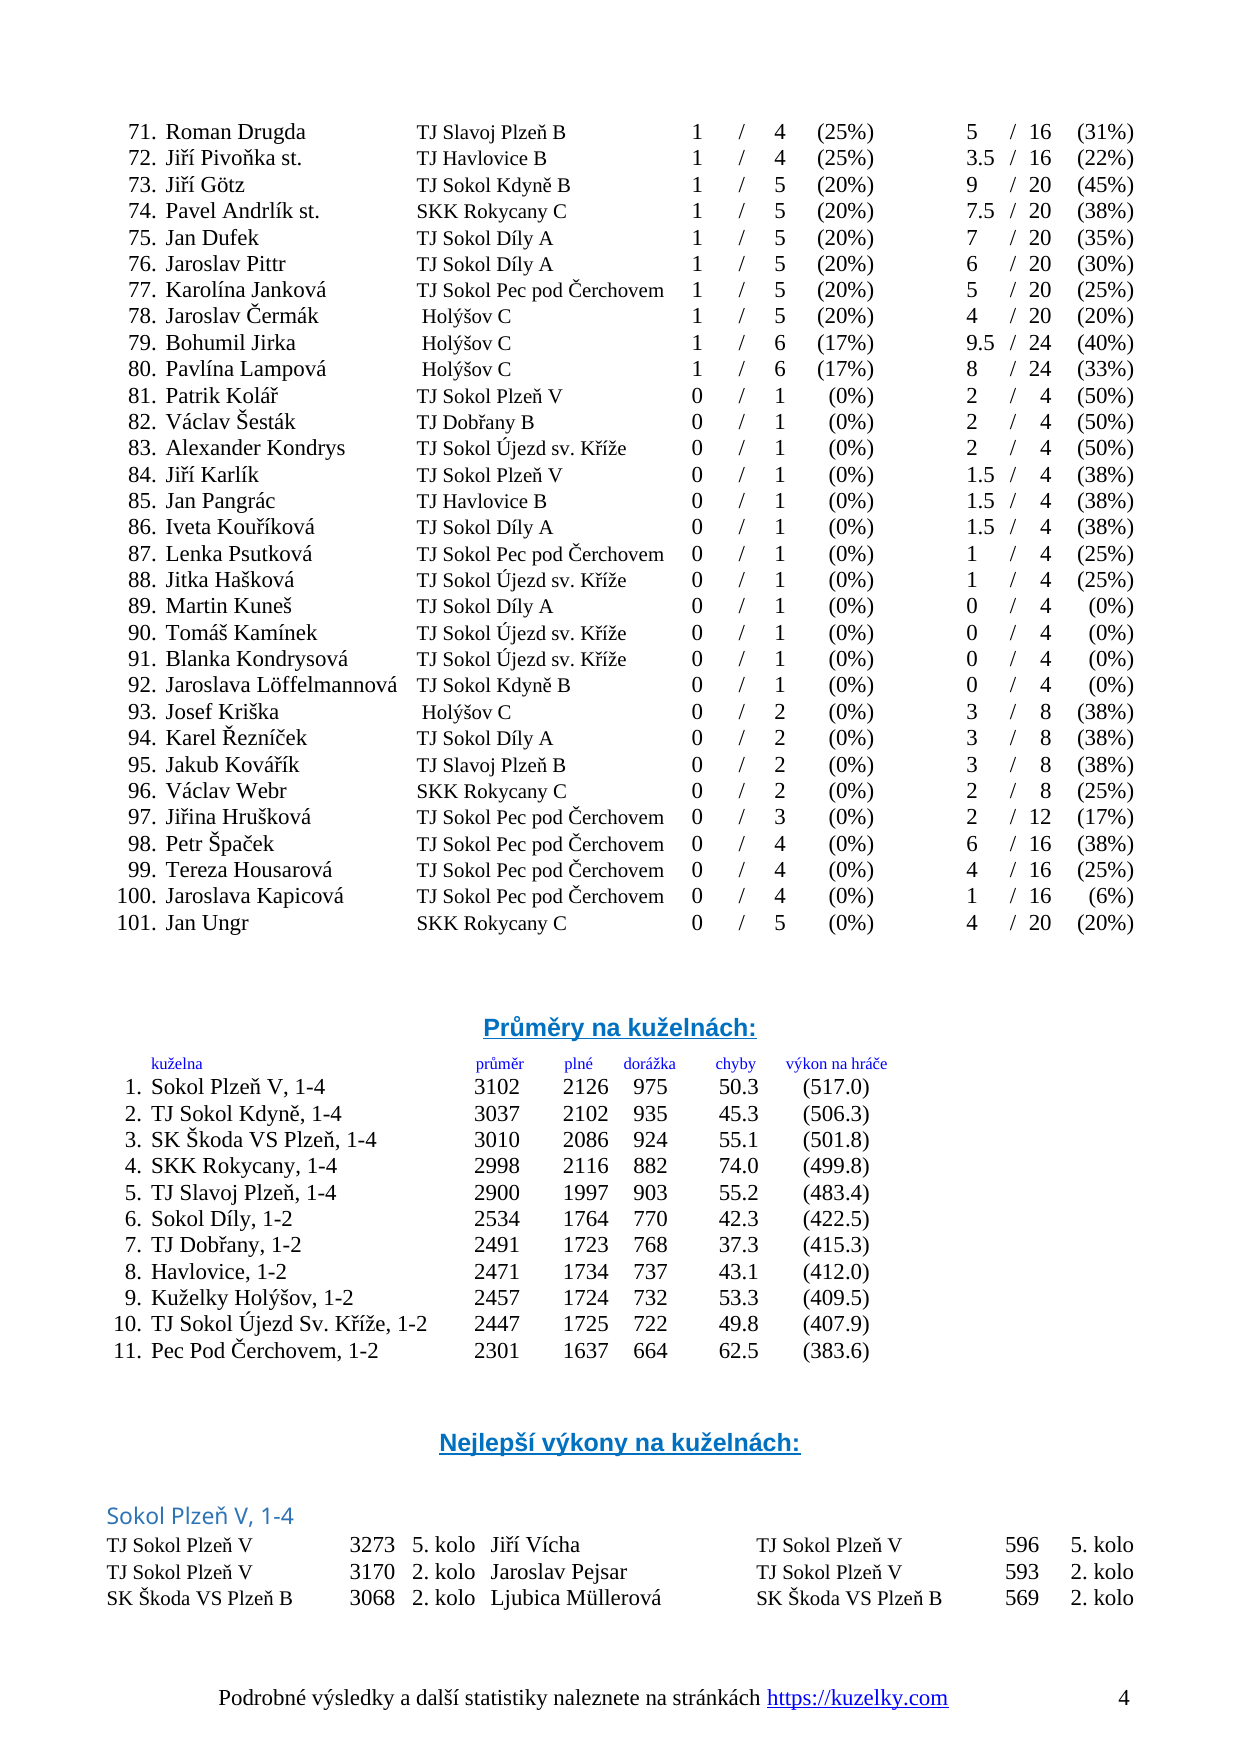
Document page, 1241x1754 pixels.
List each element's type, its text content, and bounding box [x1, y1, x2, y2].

text TJ Sokol Plzeň V 3273 5. kolo Jiří Vícha TJ Sokol Plzeň V 596 5. kolo [106, 1531, 1134, 1558]
text 4. SKK Rokycany, 1-4 2998 2116 882 74.0 (499.8) [106, 1152, 1134, 1179]
text 84. Jiří Karlík TJ Sokol Plzeň V 0 / 1 (0%) 1.5 / 4 (38%) [106, 461, 1134, 487]
text 74. Pavel Andrlík st. SKK Rokycany C 1 / 5 (20%) 7.5 / 20 (38%) [106, 197, 1134, 223]
text 3. SK Škoda VS Plzeň, 1-4 3010 2086 924 55.1 (501.8) [106, 1126, 1134, 1152]
text 87. Lenka Psutková TJ Sokol Pec pod Čerchovem 0 / 1 (0%) 1 / 4 (25%) [106, 540, 1134, 566]
subtitle Sokol Plzeň V, 1-4 [106, 1500, 1134, 1531]
text 7. TJ Dobřany, 1-2 2491 1723 768 37.3 (415.3) [106, 1231, 1134, 1258]
text Průměry na kuželnách: [94, 1013, 1145, 1042]
text 11. Pec Pod Čerchovem, 1-2 2301 1637 664 62.5 (383.6) [106, 1337, 1134, 1363]
text 5. TJ Slavoj Plzeň, 1-4 2900 1997 903 55.2 (483.4) [106, 1179, 1134, 1205]
text 90. Tomáš Kamínek TJ Sokol Újezd sv. Kříže 0 / 1 (0%) 0 / 4 (0%) [106, 619, 1134, 645]
text 8. Havlovice, 1-2 2471 1734 737 43.1 (412.0) [106, 1258, 1134, 1284]
text 83. Alexander Kondrys TJ Sokol Újezd sv. Kříže 0 / 1 (0%) 2 / 4 (50%) [106, 434, 1134, 461]
text Nejlepší výkony na kuželnách: [94, 1428, 1145, 1457]
text TJ Sokol Plzeň V 3170 2. kolo Jaroslav Pejsar TJ Sokol Plzeň V 593 2. kolo [106, 1558, 1134, 1584]
text 94. Karel Řezníček TJ Sokol Díly A 0 / 2 (0%) 3 / 8 (38%) [106, 724, 1134, 751]
text 99. Tereza Housarová TJ Sokol Pec pod Čerchovem 0 / 4 (0%) 4 / 16 (25%) [106, 856, 1134, 882]
text 2. TJ Sokol Kdyně, 1-4 3037 2102 935 45.3 (506.3) [106, 1099, 1134, 1126]
text 76. Jaroslav Pittr TJ Sokol Díly A 1 / 5 (20%) 6 / 20 (30%) [106, 250, 1134, 276]
text 96. Václav Webr SKK Rokycany C 0 / 2 (0%) 2 / 8 (25%) [106, 777, 1134, 803]
text 88. Jitka Hašková TJ Sokol Újezd sv. Kříže 0 / 1 (0%) 1 / 4 (25%) [106, 566, 1134, 592]
text 81. Patrik Kolář TJ Sokol Plzeň V 0 / 1 (0%) 2 / 4 (50%) [106, 382, 1134, 408]
text 78. Jaroslav Čermák Holýšov C 1 / 5 (20%) 4 / 20 (20%) [106, 303, 1134, 329]
text 86. Iveta Kouříková TJ Sokol Díly A 0 / 1 (0%) 1.5 / 4 (38%) [106, 513, 1134, 540]
text 77. Karolína Janková TJ Sokol Pec pod Čerchovem 1 / 5 (20%) 5 / 20 (25%) [106, 276, 1134, 303]
text 93. Josef Kriška Holýšov C 0 / 2 (0%) 3 / 8 (38%) [106, 698, 1134, 724]
text 72. Jiří Pivoňka st. TJ Havlovice B 1 / 4 (25%) 3.5 / 16 (22%) [106, 144, 1134, 171]
text 10. TJ Sokol Újezd Sv. Kříže, 1-2 2447 1725 722 49.8 (407.9) [106, 1310, 1134, 1337]
text 79. Bohumil Jirka Holýšov C 1 / 6 (17%) 9.5 / 24 (40%) [106, 329, 1134, 355]
text 100. Jaroslava Kapicová TJ Sokol Pec pod Čerchovem 0 / 4 (0%) 1 / 16 (6%) [106, 882, 1134, 909]
text 98. Petr Špaček TJ Sokol Pec pod Čerchovem 0 / 4 (0%) 6 / 16 (38%) [106, 830, 1134, 856]
text 95. Jakub Kovářík TJ Slavoj Plzeň B 0 / 2 (0%) 3 / 8 (38%) [106, 751, 1134, 777]
text 85. Jan Pangrác TJ Havlovice B 0 / 1 (0%) 1.5 / 4 (38%) [106, 487, 1134, 513]
text 1. Sokol Plzeň V, 1-4 3102 2126 975 50.3 (517.0) [106, 1073, 1134, 1099]
text 92. Jaroslava Löffelmannová TJ Sokol Kdyně B 0 / 1 (0%) 0 / 4 (0%) [106, 672, 1134, 698]
text 71. Roman Drugda TJ Slavoj Plzeň B 1 / 4 (25%) 5 / 16 (31%) [106, 118, 1134, 144]
text 80. Pavlína Lampová Holýšov C 1 / 6 (17%) 8 / 24 (33%) [106, 355, 1134, 382]
text 82. Václav Šesták TJ Dobřany B 0 / 1 (0%) 2 / 4 (50%) [106, 408, 1134, 434]
text 91. Blanka Kondrysová TJ Sokol Újezd sv. Kříže 0 / 1 (0%) 0 / 4 (0%) [106, 645, 1134, 672]
text 97. Jiřina Hrušková TJ Sokol Pec pod Čerchovem 0 / 3 (0%) 2 / 12 (17%) [106, 803, 1134, 830]
text 75. Jan Dufek TJ Sokol Díly A 1 / 5 (20%) 7 / 20 (35%) [106, 223, 1134, 250]
text 9. Kuželky Holýšov, 1-2 2457 1724 732 53.3 (409.5) [106, 1284, 1134, 1310]
text 73. Jiří Götz TJ Sokol Kdyně B 1 / 5 (20%) 9 / 20 (45%) [106, 171, 1134, 197]
text SK Škoda VS Plzeň B 3068 2. kolo Ljubica Müllerová SK Škoda VS Plzeň B 569 2. kolo [106, 1584, 1134, 1610]
text kuželna průměr plné dorážka chyby výkon na hráče [106, 1054, 1134, 1073]
text 89. Martin Kuneš TJ Sokol Díly A 0 / 1 (0%) 0 / 4 (0%) [106, 592, 1134, 619]
text 101. Jan Ungr SKK Rokycany C 0 / 5 (0%) 4 / 20 (20%) [106, 909, 1134, 935]
text 6. Sokol Díly, 1-2 2534 1764 770 42.3 (422.5) [106, 1205, 1134, 1231]
